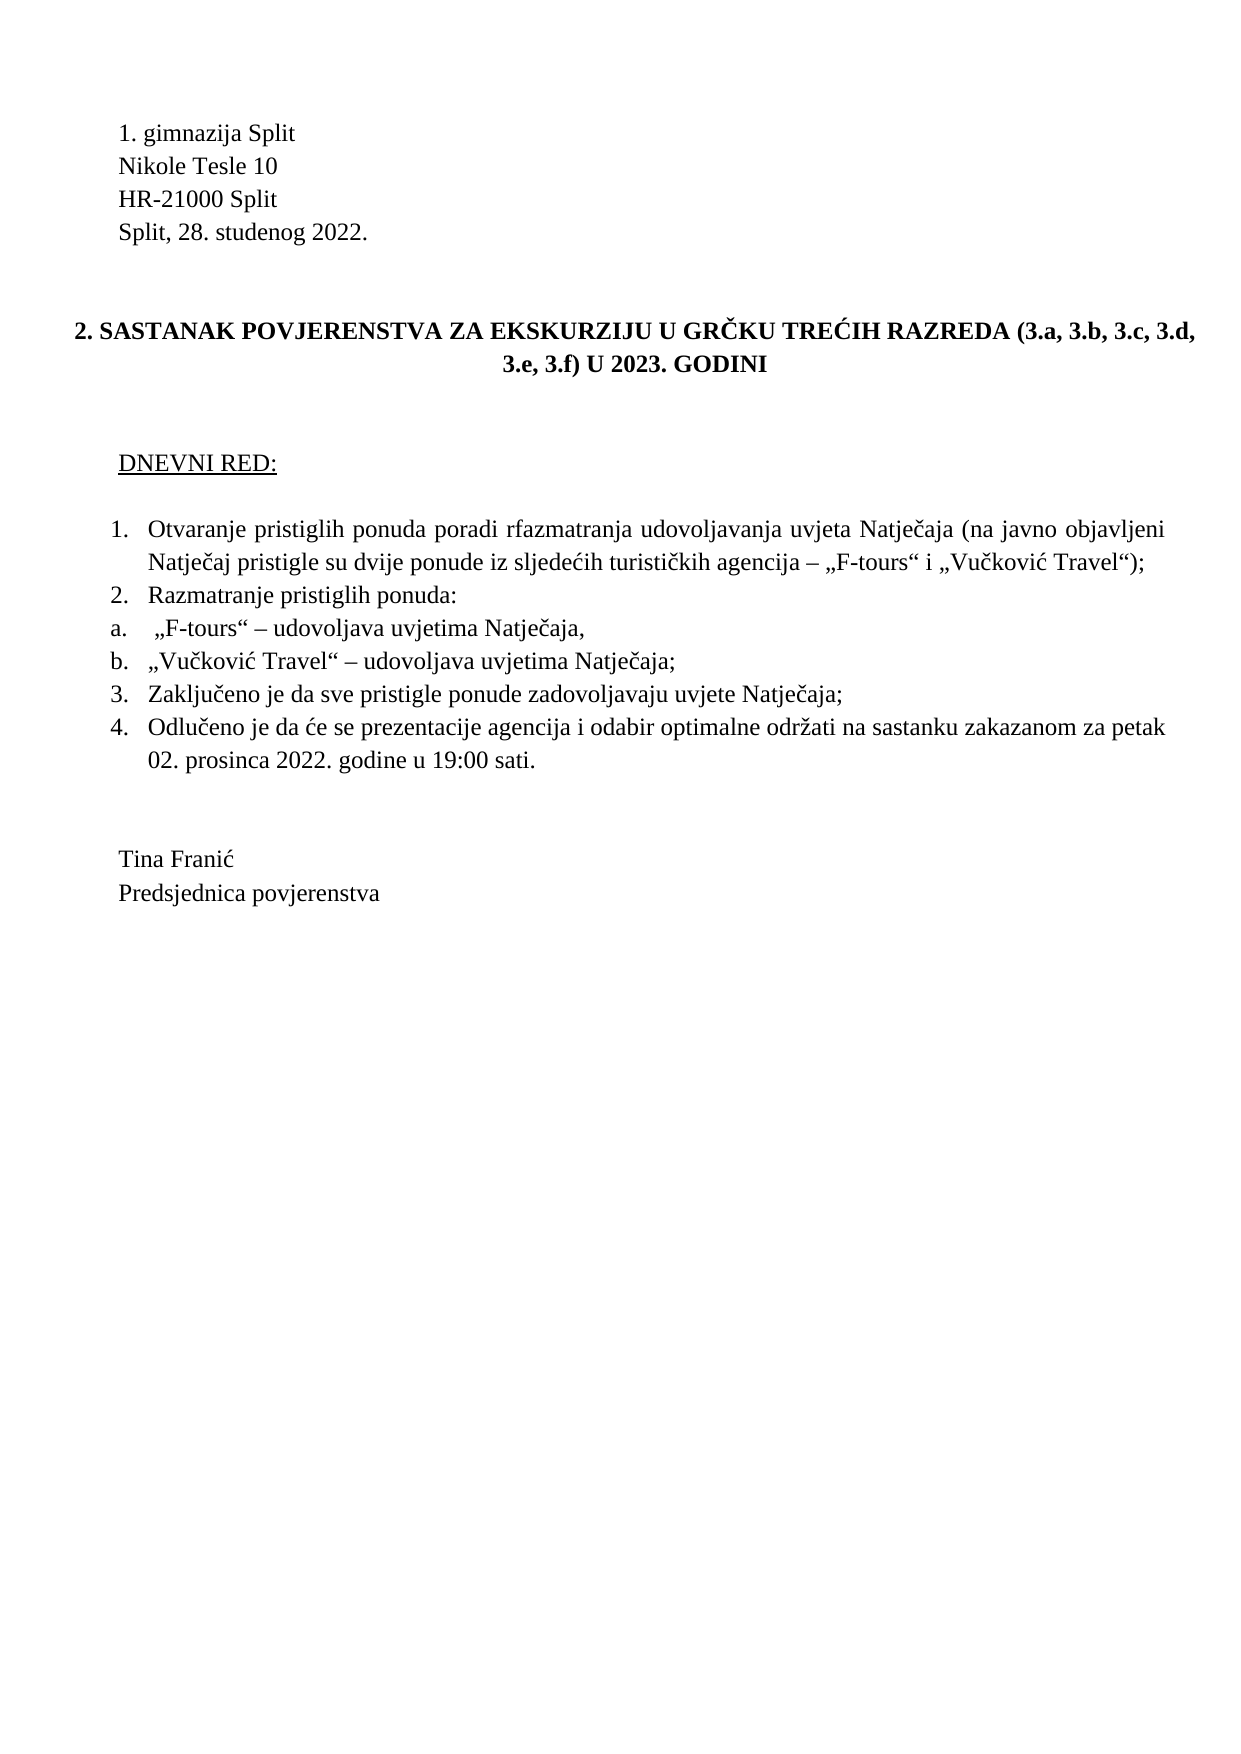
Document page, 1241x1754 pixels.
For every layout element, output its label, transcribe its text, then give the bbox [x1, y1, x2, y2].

list „F-tours“ – udovoljava uvjetima Natječaja, [110, 613, 1166, 642]
list Zaključeno je da sve pristigle ponude zadovoljavaju uvjete Natječaja; [110, 679, 1166, 708]
list Razmatranje pristiglih ponuda: [110, 580, 1166, 609]
text Tina Franić [118, 844, 1211, 873]
text 1. gimnazija Split [118, 118, 1211, 147]
list „Vučković Travel“ – udovoljava uvjetima Natječaja; [110, 646, 1166, 675]
text HR-21000 Split [118, 184, 1211, 213]
text Nikole Tesle 10 [118, 151, 1211, 180]
list 2. SASTANAK POVJERENSTVA ZA EKSKURZIJU U GRČKU TREĆIH RAZREDA (3.a, 3.b, 3.c, 3.d, 3.e, 3.f) U 2023. GODINI [59, 316, 1211, 378]
text Predsjednica povjerenstva [118, 878, 1211, 906]
text DNEVNI RED: [118, 448, 1211, 477]
list Otvaranje pristiglih ponuda poradi rfazmatranja udovoljavanja uvjeta Natječaja (na javno objavljeni Natječaj pristigle su dvije ponude iz sljedećih turističkih agencija – „F-tours“ i „Vučković Travel“); [110, 514, 1166, 576]
text Split, 28. studenog 2022. [118, 217, 1211, 246]
list Odlučeno je da će se prezentacije agencija i odabir optimalne održati na sastanku zakazanom za petak 02. prosinca 2022. godine u 19:00 sati. [110, 712, 1166, 774]
